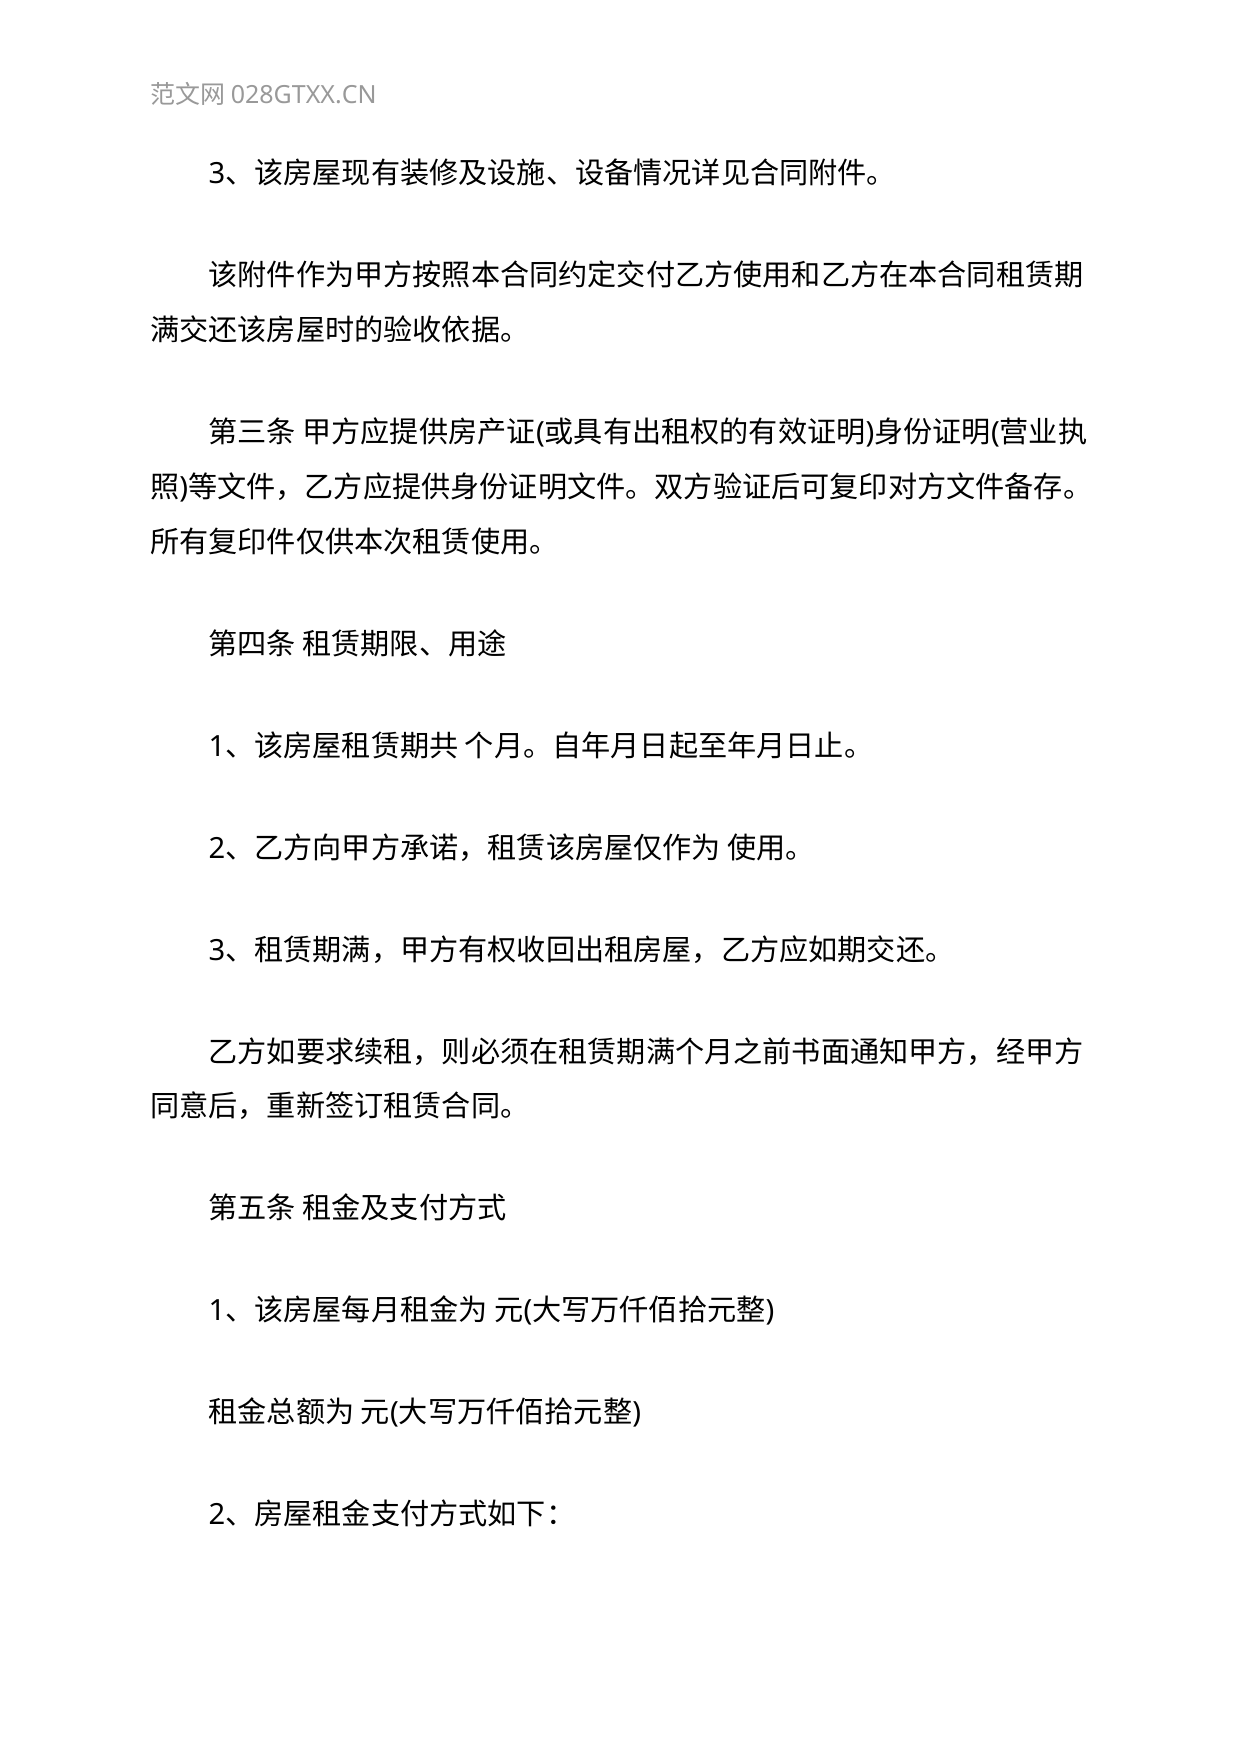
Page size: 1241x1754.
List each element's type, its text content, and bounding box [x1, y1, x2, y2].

text 乙方如要求续租，则必须在租赁期满个月之前书面通知甲方，经甲方同意后，重新签订租赁合同。 [150, 1028, 1090, 1125]
text 2、房屋租金支付方式如下： [150, 1491, 1090, 1533]
text 第五条 租金及支付方式 [150, 1185, 1090, 1227]
text 第三条 甲方应提供房产证(或具有出租权的有效证明)身份证明(营业执照)等文件，乙方应提供身份证明文件。双方验证后可复印对方文件备存。所有复印件仅供本次租赁使用。 [150, 409, 1090, 561]
text 该附件作为甲方按照本合同约定交付乙方使用和乙方在本合同租赁期满交还该房屋时的验收依据。 [150, 252, 1090, 349]
text 3、该房屋现有装修及设施、设备情况详见合同附件。 [150, 150, 1090, 192]
text 2、乙方向甲方承诺，租赁该房屋仅作为 使用。 [150, 824, 1090, 867]
text 第四条 租赁期限、用途 [150, 620, 1090, 663]
text 1、该房屋租赁期共 个月。自年月日起至年月日止。 [150, 722, 1090, 764]
text 3、租赁期满，甲方有权收回出租房屋，乙方应如期交还。 [150, 926, 1090, 968]
text 租金总额为 元(大写万仟佰拾元整) [150, 1388, 1090, 1431]
text 1、该房屋每月租金为 元(大写万仟佰拾元整) [150, 1287, 1090, 1329]
